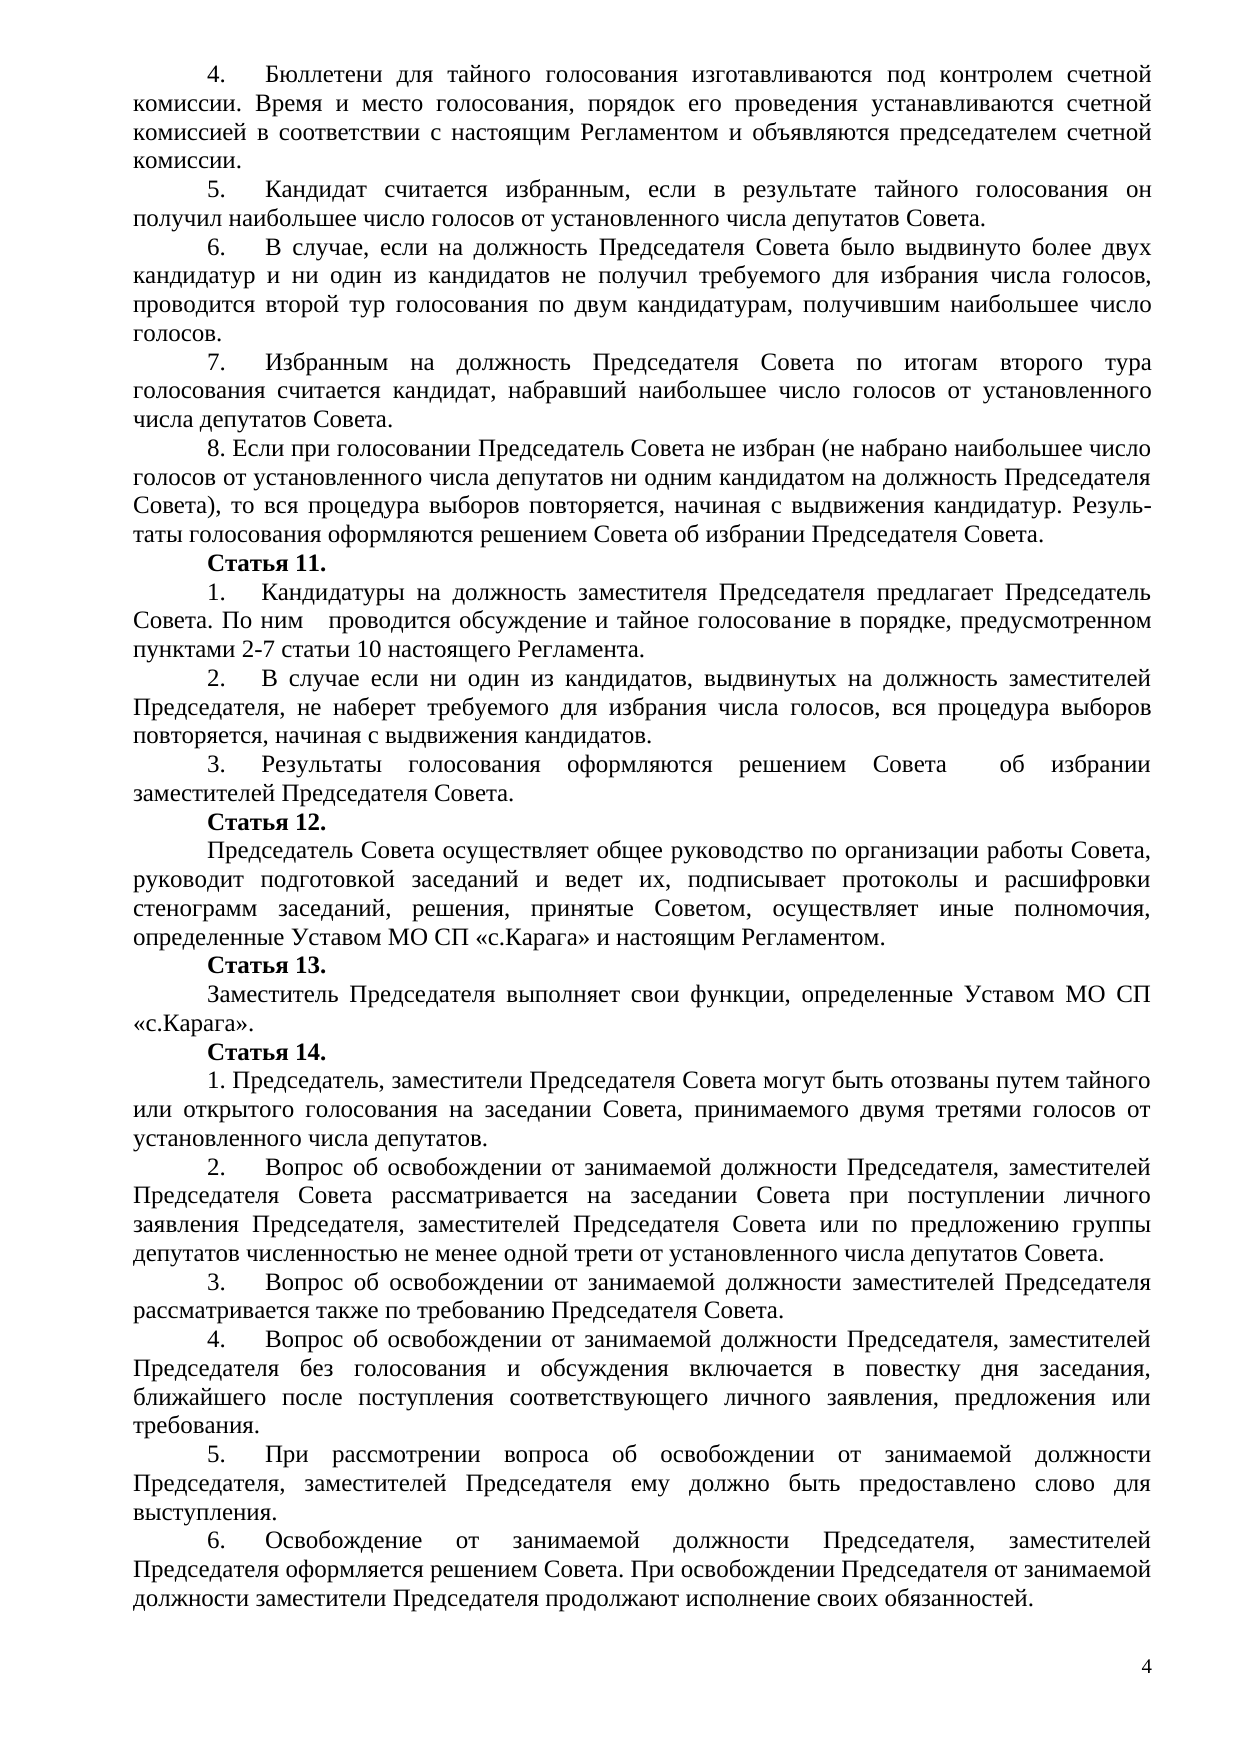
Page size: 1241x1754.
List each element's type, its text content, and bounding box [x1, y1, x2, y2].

text Статья 13. [133, 950, 1152, 979]
list В случае, если на должность Председателя Совета было выдвинуто более двух кандидатур и ни один из кандидатов не получил требуемого для избрания числа голосов, проводится второй тур голосования по двум кандидатурам, получившим наибольшее число голосов. [133, 232, 1152, 347]
list Бюллетени для тайного голосования изготавливаются под контролем счетной комиссии. Время и место голосования, порядок его проведения устанавливаются счетной комиссией в соответствии с настоящим Регламентом и объявляются председателем счетной комиссии. [133, 59, 1152, 174]
text Статья 12. [133, 807, 1152, 835]
list Вопрос об освобождении от занимаемой должности заместителей Председателя рассматривается также по требованию Председателя Совета. [133, 1267, 1152, 1324]
list Вопрос об освобождении от занимаемой должности Председателя, заместителей Председателя Совета рассматривается на заседании Совета при поступлении личного заявления Председателя, заместителей Председателя Совета или по предложению группы депутатов численностью не менее одной трети от установленного числа депутатов Совета. [133, 1152, 1152, 1267]
list В случае если ни один из кандидатов, выдвинутых на должность заместителей Председателя, не наберет требуемого для избрания числа голосов, вся процедура выборов повторяется, начиная с выдвижения кандидатов. [133, 663, 1152, 749]
list Избранным на должность Председателя Совета по итогам второго тура голосования считается кандидат, набравший наибольшее число голосов от установленного числа депутатов Совета. [133, 347, 1152, 433]
list Кандидатуры на должность заместителя Председателя предлагает Председатель Совета. По ним проводится обсуждение и тайное голосование в порядке, предусмотренном пунктами 2-7 статьи 10 настоящего Регламента. [133, 577, 1152, 663]
list Результаты голосования оформляются решением Совета об избрании заместителей Председателя Совета. [133, 749, 1152, 807]
list При рассмотрении вопроса об освобождении от занимаемой должности Председателя, заместителей Председателя ему должно быть предоставлено слово для выступления. [133, 1439, 1152, 1525]
list Вопрос об освобождении от занимаемой должности Председателя, заместителей Председателя без голосования и обсуждения включается в повестку дня заседания, ближайшего после поступления соответствующего личного заявления, предложения или требования. [133, 1324, 1152, 1439]
list Кандидат считается избранным, если в результате тайного голосования он получил наибольшее число голосов от установленного числа депутатов Совета. [133, 174, 1152, 232]
text Председатель Совета осуществляет общее руководство по организации работы Совета, руководит подготовкой заседаний и ведет их, подписывает протоколы и расшифровки стенограмм заседаний, решения, принятые Советом, осуществляет иные полномочия, определенные Уставом МО СП «с.Карага» и настоящим Регламентом. [133, 835, 1152, 950]
text Статья 11. [133, 548, 1152, 577]
text 8. Если при голосовании Председатель Совета не избран (не набрано наибольшее число голосов от установленного числа депутатов ни одним кандидатом на должность Председателя Совета), то вся процедура выборов повторяется, начиная с выдвижения кандидатур. Результаты голосования оформляются решением Совета об избрании Председателя Совета. [133, 433, 1152, 548]
text Заместитель Председателя выполняет свои функции, определенные Уставом МО СП «с.Карага». [133, 979, 1152, 1037]
text 1. Председатель, заместители Председателя Совета могут быть отозваны путем тайного или открытого голосования на заседании Совета, принимаемого двумя третями голосов от установленного числа депутатов. [133, 1065, 1152, 1152]
text Статья 14. [133, 1037, 1152, 1065]
list Освобождение от занимаемой должности Председателя, заместителей Председателя оформляется решением Совета. При освобождении Председателя от занимаемой должности заместители Председателя продолжают исполнение своих обязанностей. [133, 1525, 1152, 1612]
